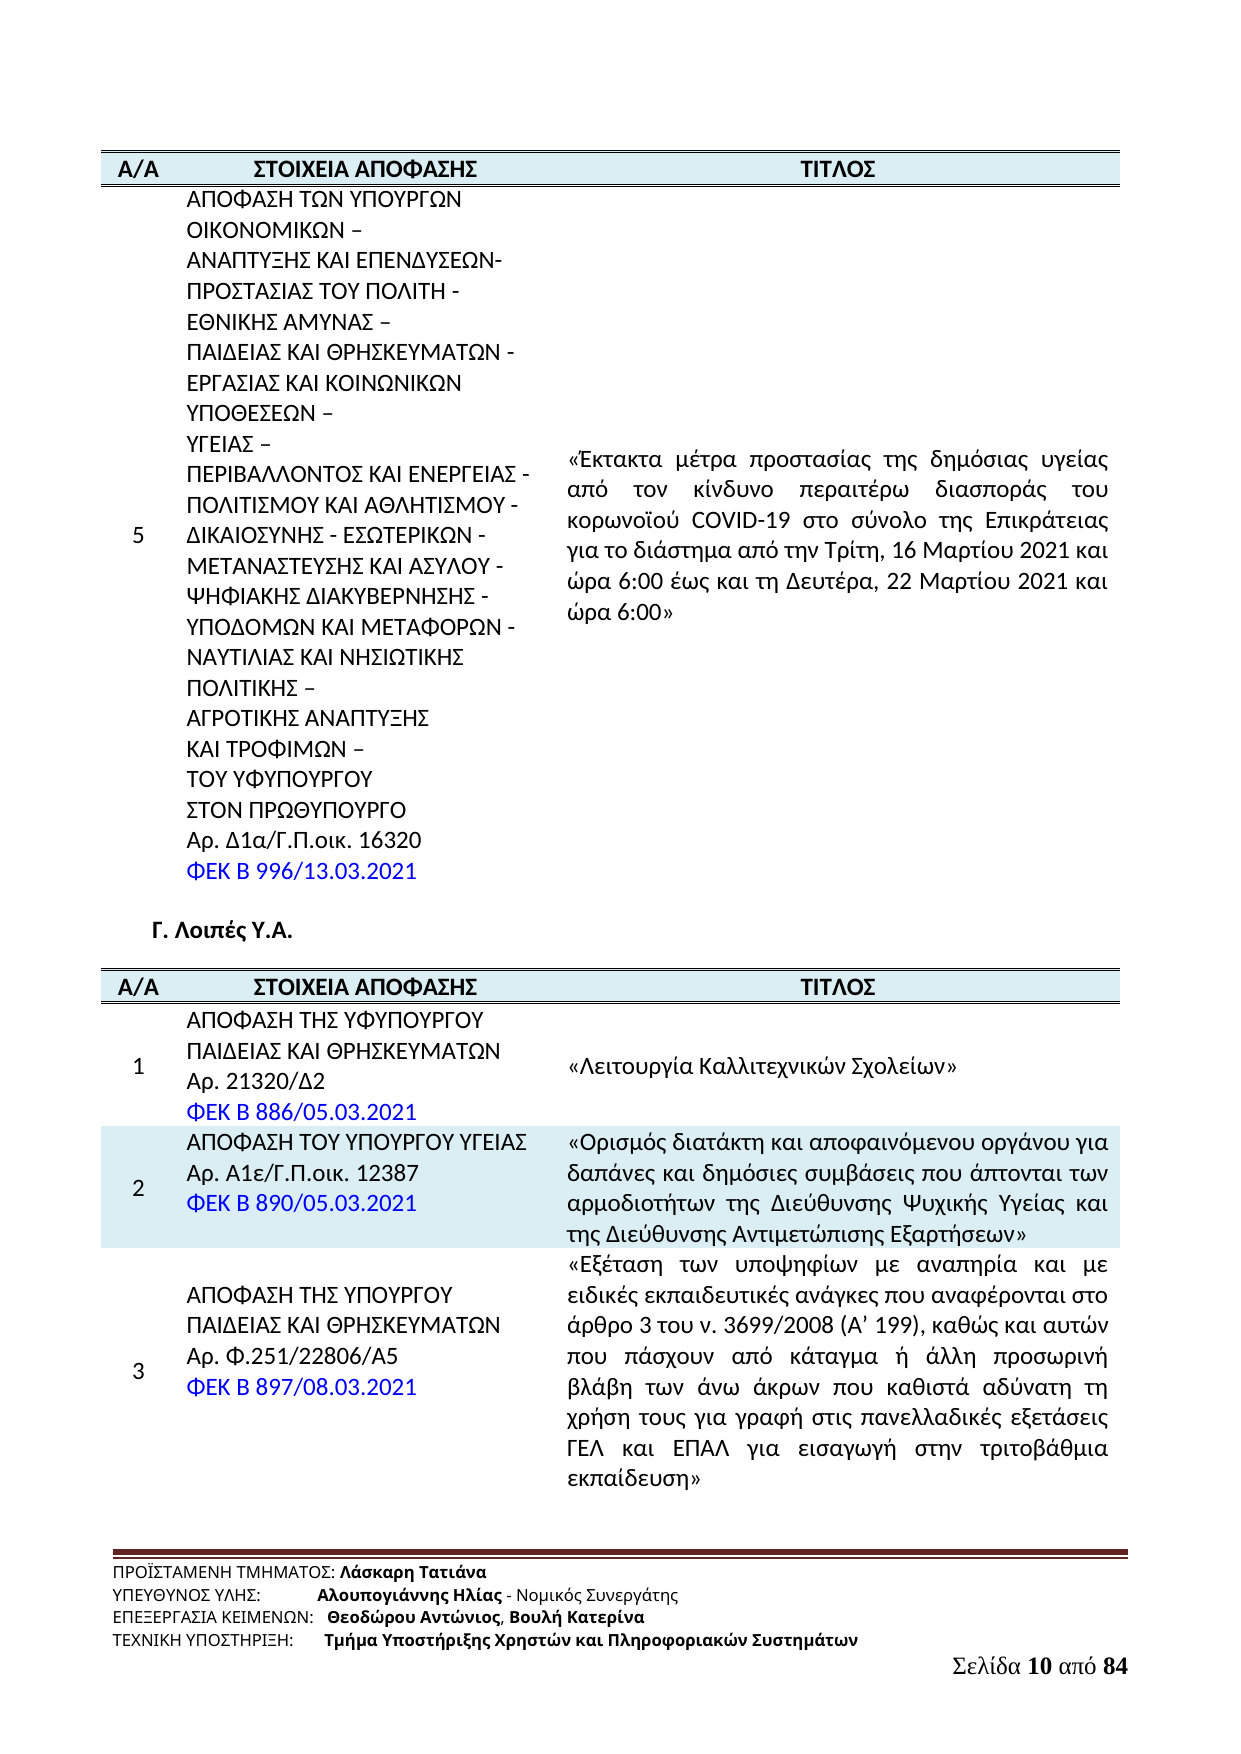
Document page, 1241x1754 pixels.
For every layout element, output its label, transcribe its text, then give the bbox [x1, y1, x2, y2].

table_header ΣΤΟΙΧΕΙΑ ΑΠΟΦΑΣΗΣ [175, 153, 556, 184]
subtitle Γ. Λοιπές Υ.Α. [112, 914, 1090, 945]
table_cell «Λειτουργία Καλλιτεχνικών Σχολείων» [556, 1004, 1120, 1126]
table_cell ΑΠΟΦΑΣΗ ΤΩΝ ΥΠΟΥΡΓΩΝ ΟΙΚΟΝΟΜΙΚΩΝ – ΑΝΑΠΤΥΞΗΣ ΚΑΙ ΕΠΕΝΔΥΣΕΩΝ-ΠΡΟΣΤΑΣΙΑΣ ΤΟΥ ΠΟΛΙΤΗ - ΕΘΝΙΚΗΣ ΑΜΥΝΑΣ – ΠΑΙΔΕΙΑΣ ΚΑΙ ΘΡΗΣΚΕΥΜΑΤΩΝ - ΕΡΓΑΣΙΑΣ ΚΑΙ ΚΟΙΝΩΝΙΚΩΝ ΥΠΟΘΕΣΕΩΝ – ΥΓΕΙΑΣ – ΠΕΡΙΒΑΛΛΟΝΤΟΣ ΚΑΙ ΕΝΕΡΓΕΙΑΣ - ΠΟΛΙΤΙΣΜΟΥ ΚΑΙ ΑΘΛΗΤΙΣΜΟΥ - ΔΙΚΑΙΟΣΥΝΗΣ - ΕΣΩΤΕΡΙΚΩΝ - ΜΕΤΑΝΑΣΤΕΥΣΗΣ ΚΑΙ ΑΣΥΛΟΥ - ΨΗΦΙΑΚΗΣ ΔΙΑΚΥΒΕΡΝΗΣΗΣ - ΥΠΟΔΟΜΩΝ ΚΑΙ ΜΕΤΑΦΟΡΩΝ - ΝΑΥΤΙΛΙΑΣ ΚΑΙ ΝΗΣΙΩΤΙΚΗΣ ΠΟΛΙΤΙΚΗΣ – ΑΓΡΟΤΙΚΗΣ ΑΝΑΠΤΥΞΗΣ ΚΑΙ ΤΡΟΦΙΜΩΝ – ΤΟΥ ΥΦΥΠΟΥΡΓΟΥ ΣΤΟΝ ΠΡΩΘΥΠΟΥΡΓΟ Αρ. Δ1α/Γ.Π.οικ. 16320 ΦΕΚ B 996/13.03.2021 [175, 187, 556, 886]
table_cell ΑΠΟΦΑΣΗ ΤΗΣ ΥΠΟΥΡΓΟΥ ΠΑΙΔΕΙΑΣ ΚΑΙ ΘΡΗΣΚΕΥΜΑΤΩΝ Αρ. Φ.251/22806/Α5 ΦΕΚ B 897/08.03.2021 [175, 1249, 556, 1493]
table_header ΤΙΤΛΟΣ [556, 971, 1120, 1001]
table_header A/A [101, 971, 175, 1001]
table_cell ΑΠΟΦΑΣΗ ΤΟΥ ΥΠΟΥΡΓΟΥ ΥΓΕΙΑΣ Αρ. Α1ε/Γ.Π.οικ. 12387 ΦΕΚ B 890/05.03.2021 [175, 1126, 556, 1248]
table_cell «Εξέταση των υποψηφίων με αναπηρία και με ειδικές εκπαιδευτικές ανάγκες που αναφέρονται στο άρθρο 3 του ν. 3699/2008 (Α’ 199), καθώς και αυτών που πάσχουν από κάταγμα ή άλλη προσωρινή βλάβη των άνω άκρων που καθιστά αδύνατη τη χρήση τους για γραφή στις πανελλαδικές εξετάσεις ΓΕΛ και ΕΠΑΛ για εισαγωγή στην τριτοβάθμια εκπαίδευση» [556, 1249, 1120, 1493]
table_header ΣΤΟΙΧΕΙΑ ΑΠΟΦΑΣΗΣ [175, 971, 556, 1001]
table_cell «Ορισμός διατάκτη και αποφαινόμενου οργάνου για δαπάνες και δημόσιες συμβάσεις που άπτονται των αρμοδιοτήτων της Διεύθυνσης Ψυχικής Υγείας και της Διεύθυνσης Αντιμετώπισης Εξαρτήσεων» [556, 1126, 1120, 1248]
table_cell 1 [101, 1004, 175, 1126]
table_cell «Έκτακτα μέτρα προστασίας της δημόσιας υγείας από τον κίνδυνο περαιτέρω διασποράς του κορωνοϊού COVID-19 στο σύνολο της Επικράτειας για το διάστημα από την Τρίτη, 16 Μαρτίου 2021 και ώρα 6:00 έως και τη Δευτέρα, 22 Μαρτίου 2021 και ώρα 6:00» [556, 187, 1120, 886]
table_header ΤΙΤΛΟΣ [556, 153, 1120, 184]
table_cell 2 [101, 1126, 175, 1248]
table_header A/A [101, 153, 175, 184]
table_cell ΑΠΟΦΑΣΗ ΤΗΣ ΥΦΥΠΟΥΡΓΟΥ ΠΑΙΔΕΙΑΣ ΚΑΙ ΘΡΗΣΚΕΥΜΑΤΩΝ Αρ. 21320/Δ2 ΦΕΚ B 886/05.03.2021 [175, 1004, 556, 1126]
table_cell 3 [101, 1249, 175, 1493]
table_cell 5 [101, 187, 175, 886]
